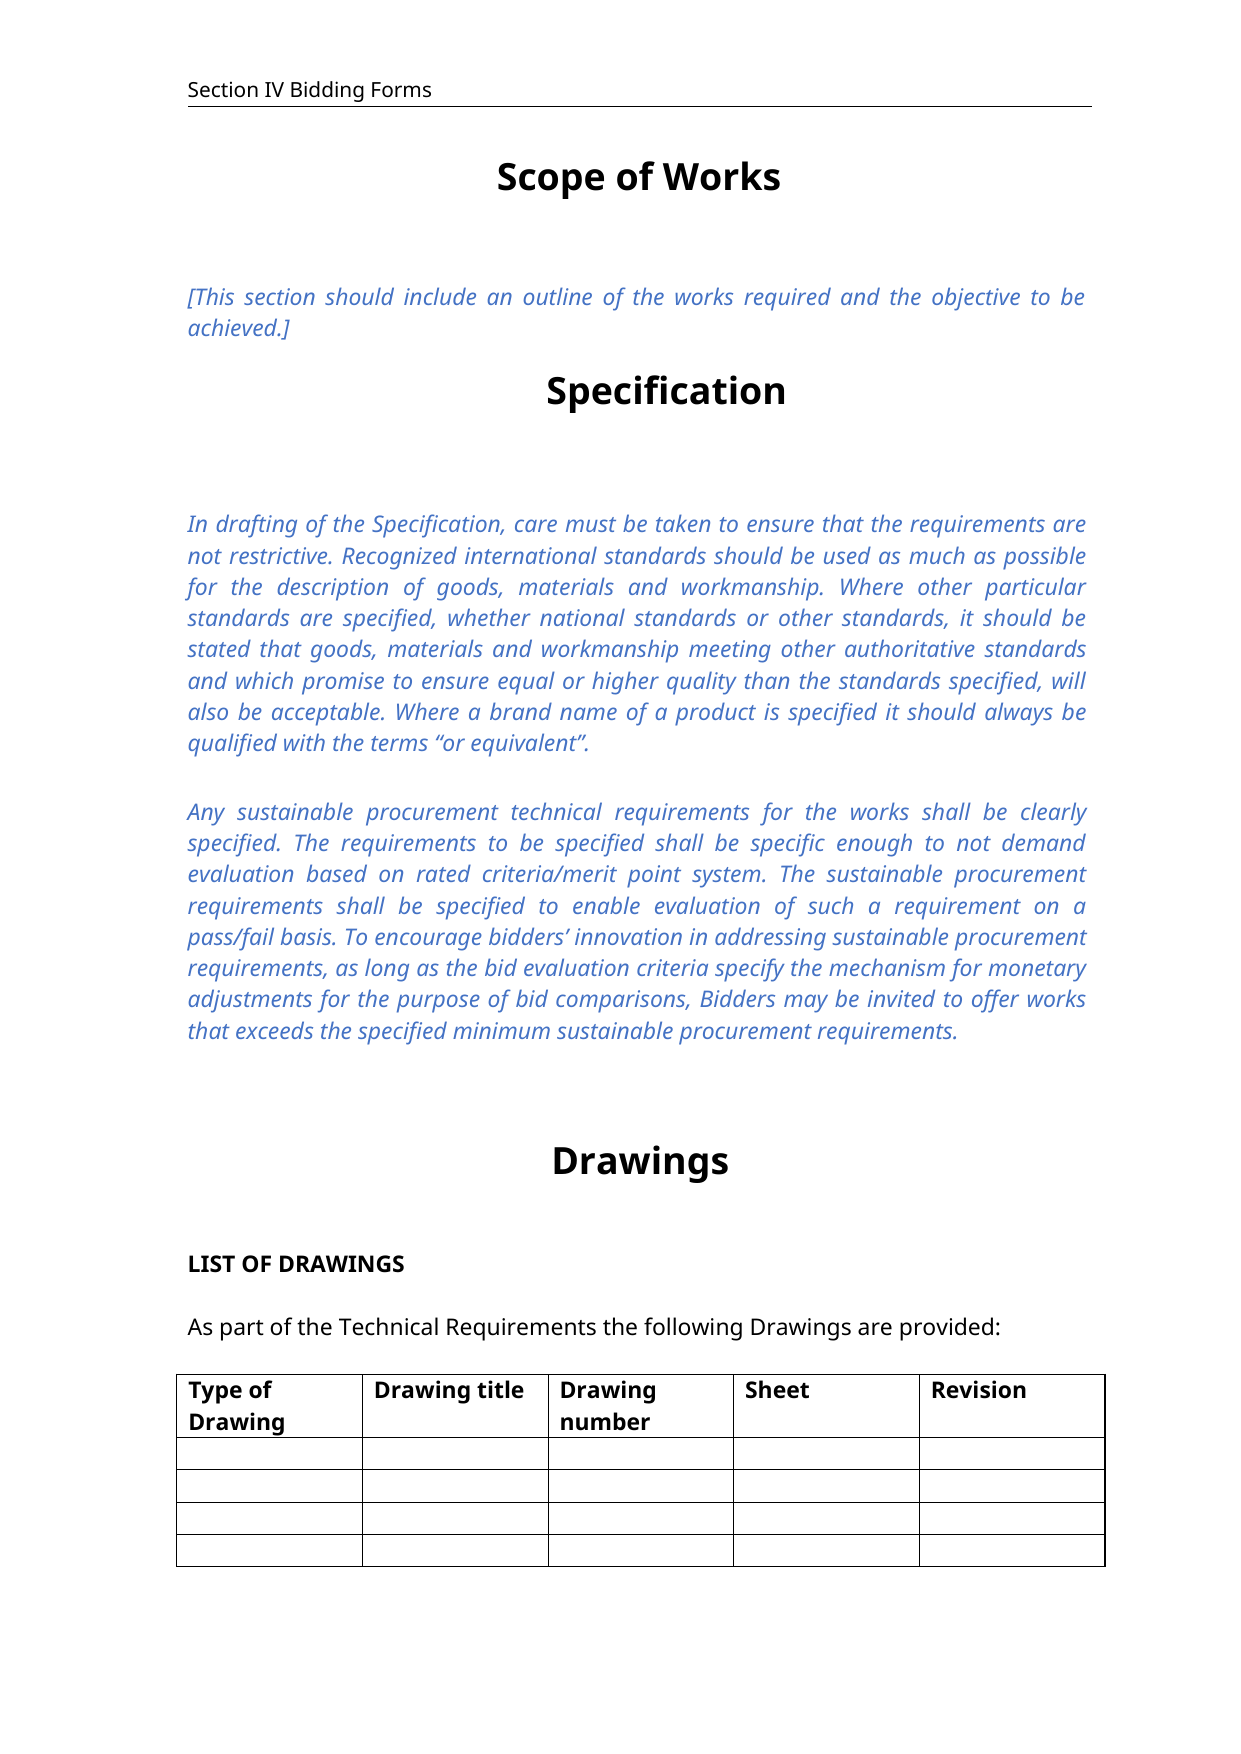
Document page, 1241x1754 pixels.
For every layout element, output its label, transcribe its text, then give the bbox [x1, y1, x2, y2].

text LIST OF DRAWINGS [187, 1248, 1090, 1280]
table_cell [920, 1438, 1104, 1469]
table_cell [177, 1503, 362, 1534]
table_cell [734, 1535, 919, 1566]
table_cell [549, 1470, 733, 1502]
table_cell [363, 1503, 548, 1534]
text In drafting of the Specification, care must be taken to ensure that the requirements are not restrictive. Recognized international standards should be used as much as possible for the description of goods, materials and workmanship. Where other particular standards are specified, whether national standards or other standards, it should be stated that goods, materials and workmanship meeting other authoritative standards and which promise to ensure equal or higher quality than the standards specified, will also be acceptable. Where a brand name of a product is specified it should always be qualified with the terms “or equivalent”. [187, 508, 1090, 758]
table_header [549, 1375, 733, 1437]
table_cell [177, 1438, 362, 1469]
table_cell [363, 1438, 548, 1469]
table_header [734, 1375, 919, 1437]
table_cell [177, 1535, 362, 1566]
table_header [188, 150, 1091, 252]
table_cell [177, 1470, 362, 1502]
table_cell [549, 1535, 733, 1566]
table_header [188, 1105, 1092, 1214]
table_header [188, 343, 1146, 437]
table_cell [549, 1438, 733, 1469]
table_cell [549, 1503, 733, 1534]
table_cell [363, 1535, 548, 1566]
text Any sustainable procurement technical requirements for the works shall be clearly specified. The requirements to be specified shall be specific enough to not demand evaluation based on rated criteria/merit point system. The sustainable procurement requirements shall be specified to enable evaluation of such a requirement on a pass/fail basis. To encourage bidders’ innovation in addressing sustainable procurement requirements, as long as the bid evaluation criteria specify the mechanism for monetary adjustments for the purpose of bid comparisons, Bidders may be invited to offer works that exceeds the specified minimum sustainable procurement requirements. [187, 796, 1090, 1046]
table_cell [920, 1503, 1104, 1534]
text [This section should include an outline of the works required and the objective to be achieved.] [187, 281, 1090, 343]
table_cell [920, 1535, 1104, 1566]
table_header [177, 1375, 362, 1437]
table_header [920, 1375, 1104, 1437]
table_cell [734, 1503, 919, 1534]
text As part of the Technical Requirements the following Drawings are provided: [187, 1311, 1090, 1342]
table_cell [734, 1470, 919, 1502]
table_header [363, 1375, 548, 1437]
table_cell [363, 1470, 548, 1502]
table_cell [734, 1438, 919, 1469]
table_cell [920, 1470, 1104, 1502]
